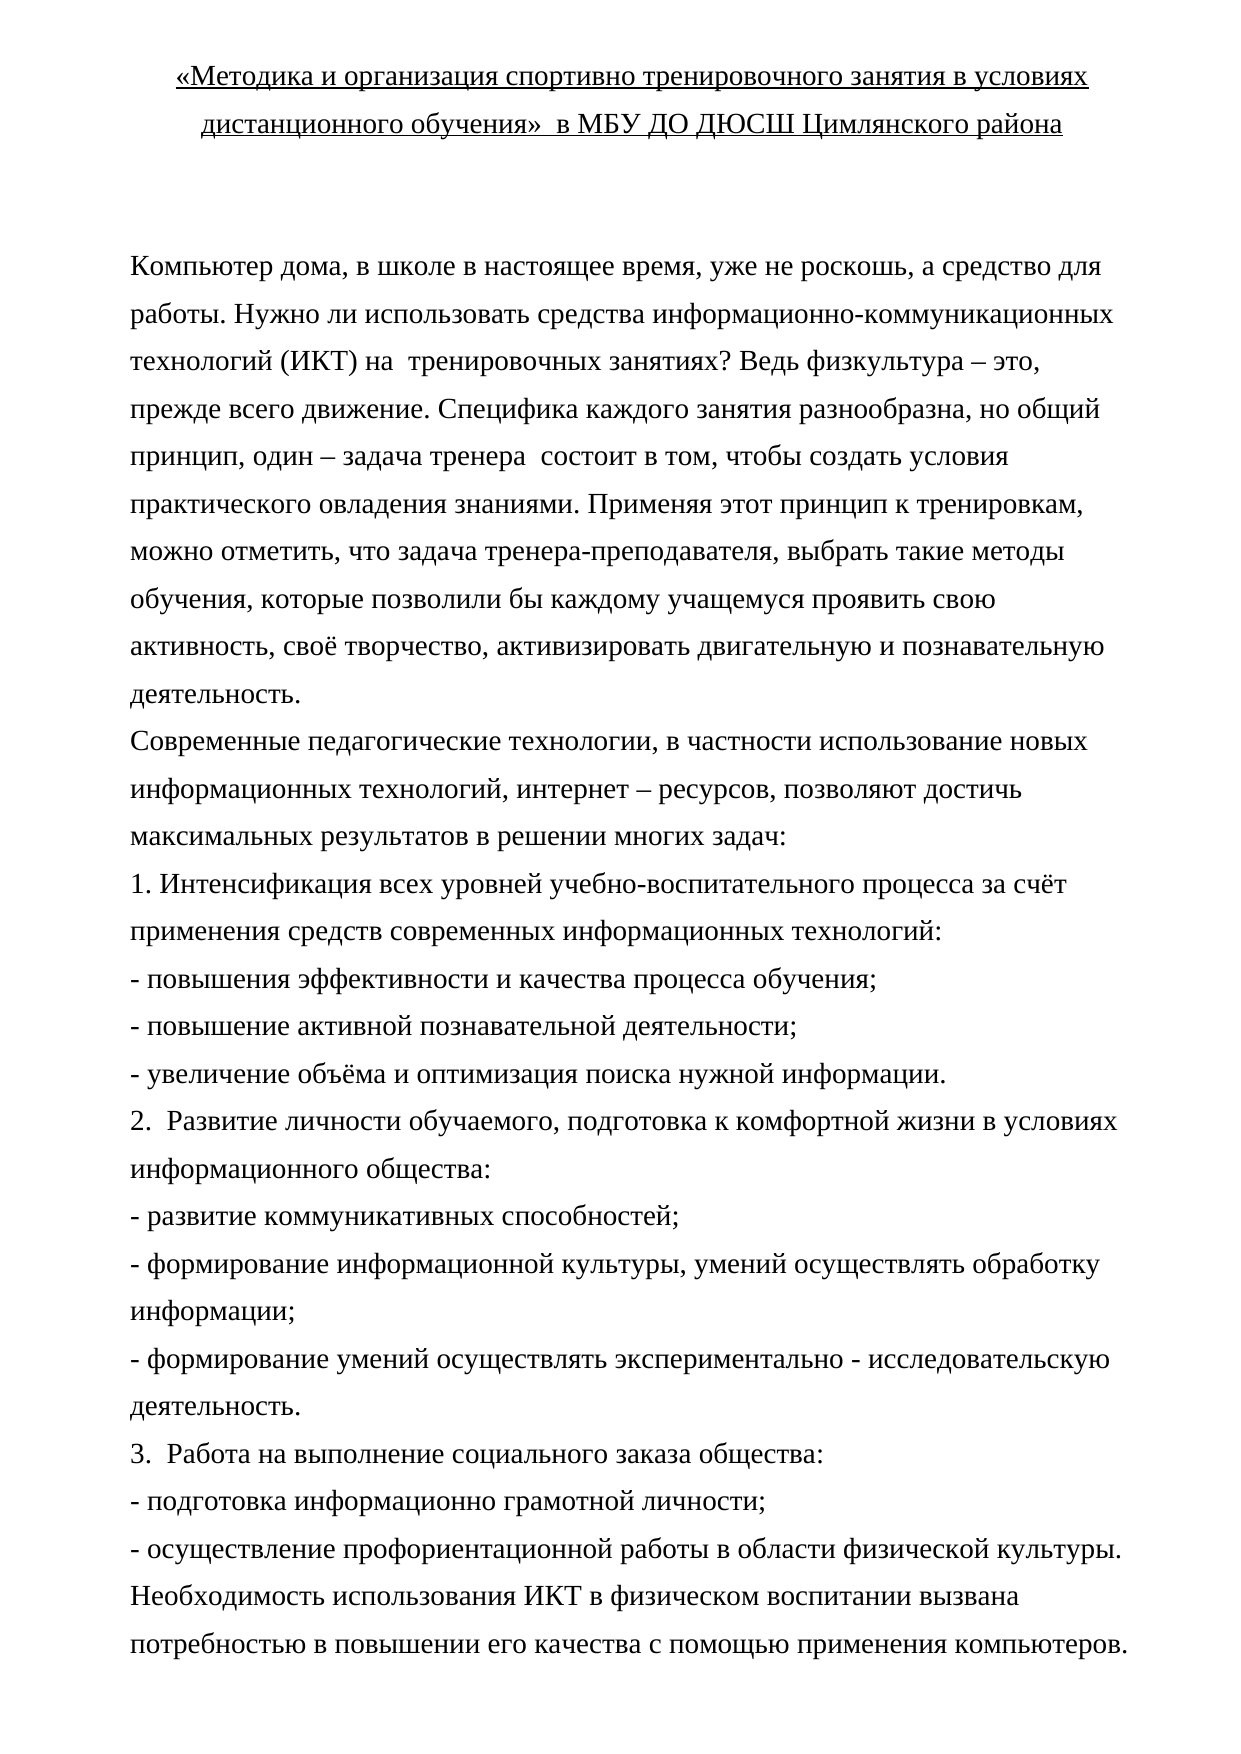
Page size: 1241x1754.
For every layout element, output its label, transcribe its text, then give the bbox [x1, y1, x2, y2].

text «Методика и организация спортивно тренировочного занятия в условиях дистанционного обучения» в МБУ ДО ДЮСШ Цимлянского района [130, 44, 1134, 139]
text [130, 1564, 1134, 1659]
text Компьютер дома, в школе в настоящее время, уже не роскошь, а средство для работы. Нужно ли использовать средства информационно-коммуникационных технологий (ИКТ) на тренировочных занятиях? Ведь физкультура – это, прежде всего движение. Специфика каждого занятия разнообразна, но общий принцип, один – задача тренера состоит в том, чтобы создать условия практического овладения знаниями. Применяя этот принцип к тренировкам, можно отметить, что задача тренера-преподавателя, выбрать такие методы обучения, которые позволили бы каждому учащемуся проявить свою активность, своё творчество, активизировать двигательную и познавательную деятельность. [130, 234, 1134, 709]
text Современные педагогические технологии, в частности использование новых информационных технологий, интернет – ресурсов, позволяют достичь максимальных результатов в решении многих задач: 1. Интенсификация всех уровней учебно-воспитательного процесса за счёт применения средств современных информационных технологий: - повышения эффективности и качества процесса обучения; - повышение активной познавательной деятельности; - увеличение объёма и оптимизация поиска нужной информации. 2. Развитие личности обучаемого, подготовка к комфортной жизни в условиях информационного общества: - развитие коммуникативных способностей; - формирование информационной культуры, умений осуществлять обработку информации; - формирование умений осуществлять экспериментально - исследовательскую деятельность. 3. Работа на выполнение социального заказа общества: - подготовка информационно грамотной личности; - осуществление профориентационной работы в области физической культуры. [130, 709, 1134, 1564]
